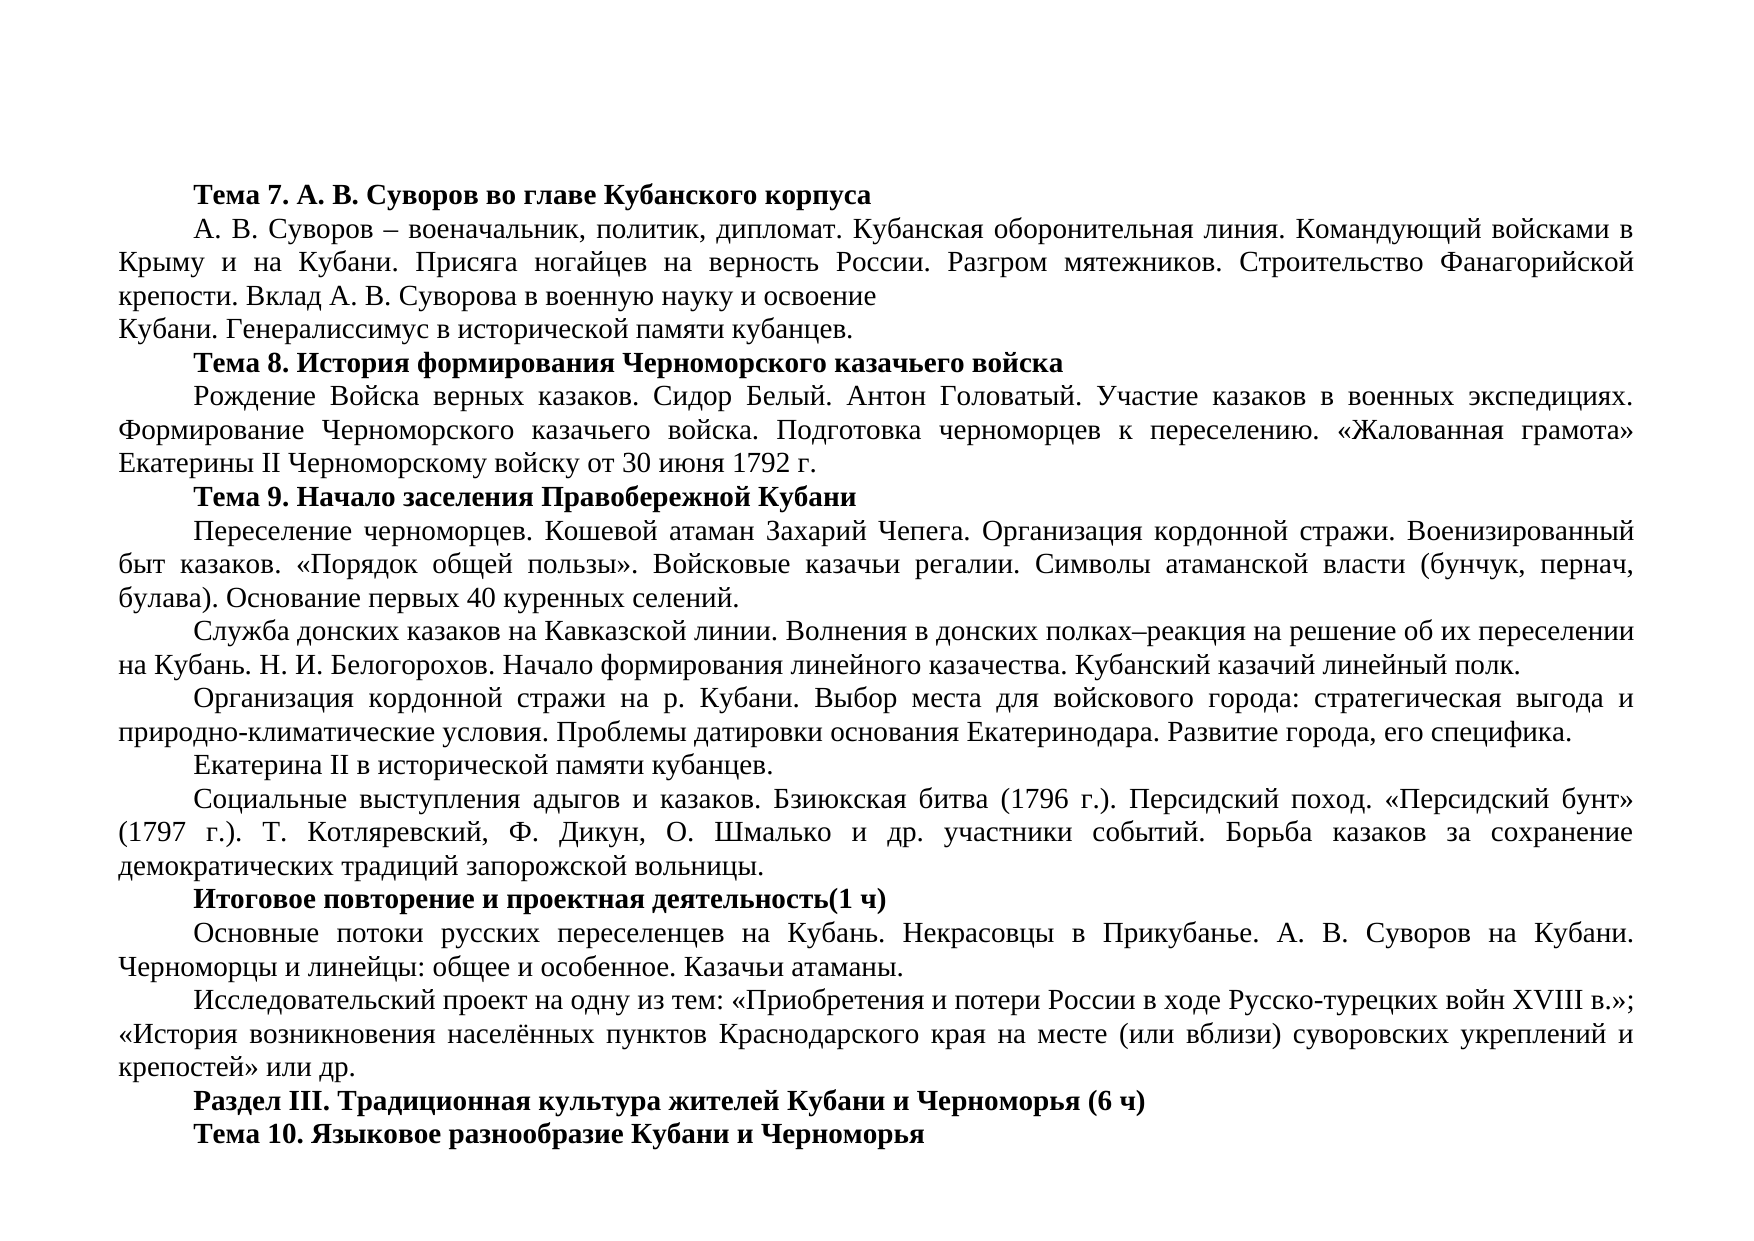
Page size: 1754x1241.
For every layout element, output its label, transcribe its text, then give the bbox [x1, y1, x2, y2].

text Тема 7. А. В. Суворов во главе Кубанского корпуса [118, 177, 1636, 211]
text Екатерина II в исторической памяти кубанцев. [118, 747, 1636, 781]
text Итоговое повторение и проектная деятельность(1 ч) [118, 882, 1636, 915]
text Основные потоки русских переселенцев на Кубань. Некрасовцы в Прикубанье. А. В. Суворов на Кубани. Черноморцы и линейцы: общее и особенное. Казачьи атаманы. [118, 915, 1636, 982]
text Тема 8. История формирования Черноморского казачьего войска [118, 345, 1636, 378]
text Тема 10. Языковое разнообразие Кубани и Черноморья [118, 1116, 1636, 1150]
text Кубани. Генералиссимус в исторической памяти кубанцев. [118, 311, 1636, 345]
text Рождение Войска верных казаков. Сидор Белый. Антон Головатый. Участие казаков в военных экспедициях. Формирование Черноморского казачьего войска. Подготовка черноморцев к переселению. «Жалованная грамота» Екатерины II Черноморскому войску от 30 июня 1792 г. [118, 378, 1636, 479]
text Служба донских казаков на Кавказской линии. Волнения в донских полках–реакция на решение об их переселении на Кубань. Н. И. Белогорохов. Начало формирования линейного казачества. Кубанский казачий линейный полк. [118, 613, 1636, 680]
text Организация кордонной стражи на р. Кубани. Выбор места для войскового города: стратегическая выгода и природно-климатические условия. Проблемы датировки основания Екатеринодара. Развитие города, его специфика. [118, 680, 1636, 747]
text Исследовательский проект на одну из тем: «Приобретения и потери России в ходе Русско-турецких войн XVIII в.»; «История возникновения населённых пунктов Краснодарского края на месте (или вблизи) суворовских укреплений и крепостей» или др. [118, 982, 1636, 1083]
text Переселение черноморцев. Кошевой атаман Захарий Чепега. Организация кордонной стражи. Военизированный быт казаков. «Порядок общей пользы». Войсковые казачьи регалии. Символы атаманской власти (бунчук, пернач, булава). Основание первых 40 куренных селений. [118, 513, 1636, 613]
text Тема 9. Начало заселения Правобережной Кубани [118, 479, 1636, 513]
text Социальные выступления адыгов и казаков. Бзиюкская битва (1796 г.). Персидский поход. «Персидский бунт» (1797 г.). Т. Котляревский, Ф. Дикун, О. Шмалько и др. участники событий. Борьба казаков за сохранение демократических традиций запорожской вольницы. [118, 781, 1636, 882]
text А. В. Суворов – военачальник, политик, дипломат. Кубанская оборонительная линия. Командующий войсками в Крыму и на Кубани. Присяга ногайцев на верность России. Разгром мятежников. Строительство Фанагорийской крепости. Вклад А. В. Суворова в военную науку и освоение [118, 211, 1636, 311]
text Раздел III. Традиционная культура жителей Кубани и Черноморья (6 ч) [118, 1083, 1636, 1116]
